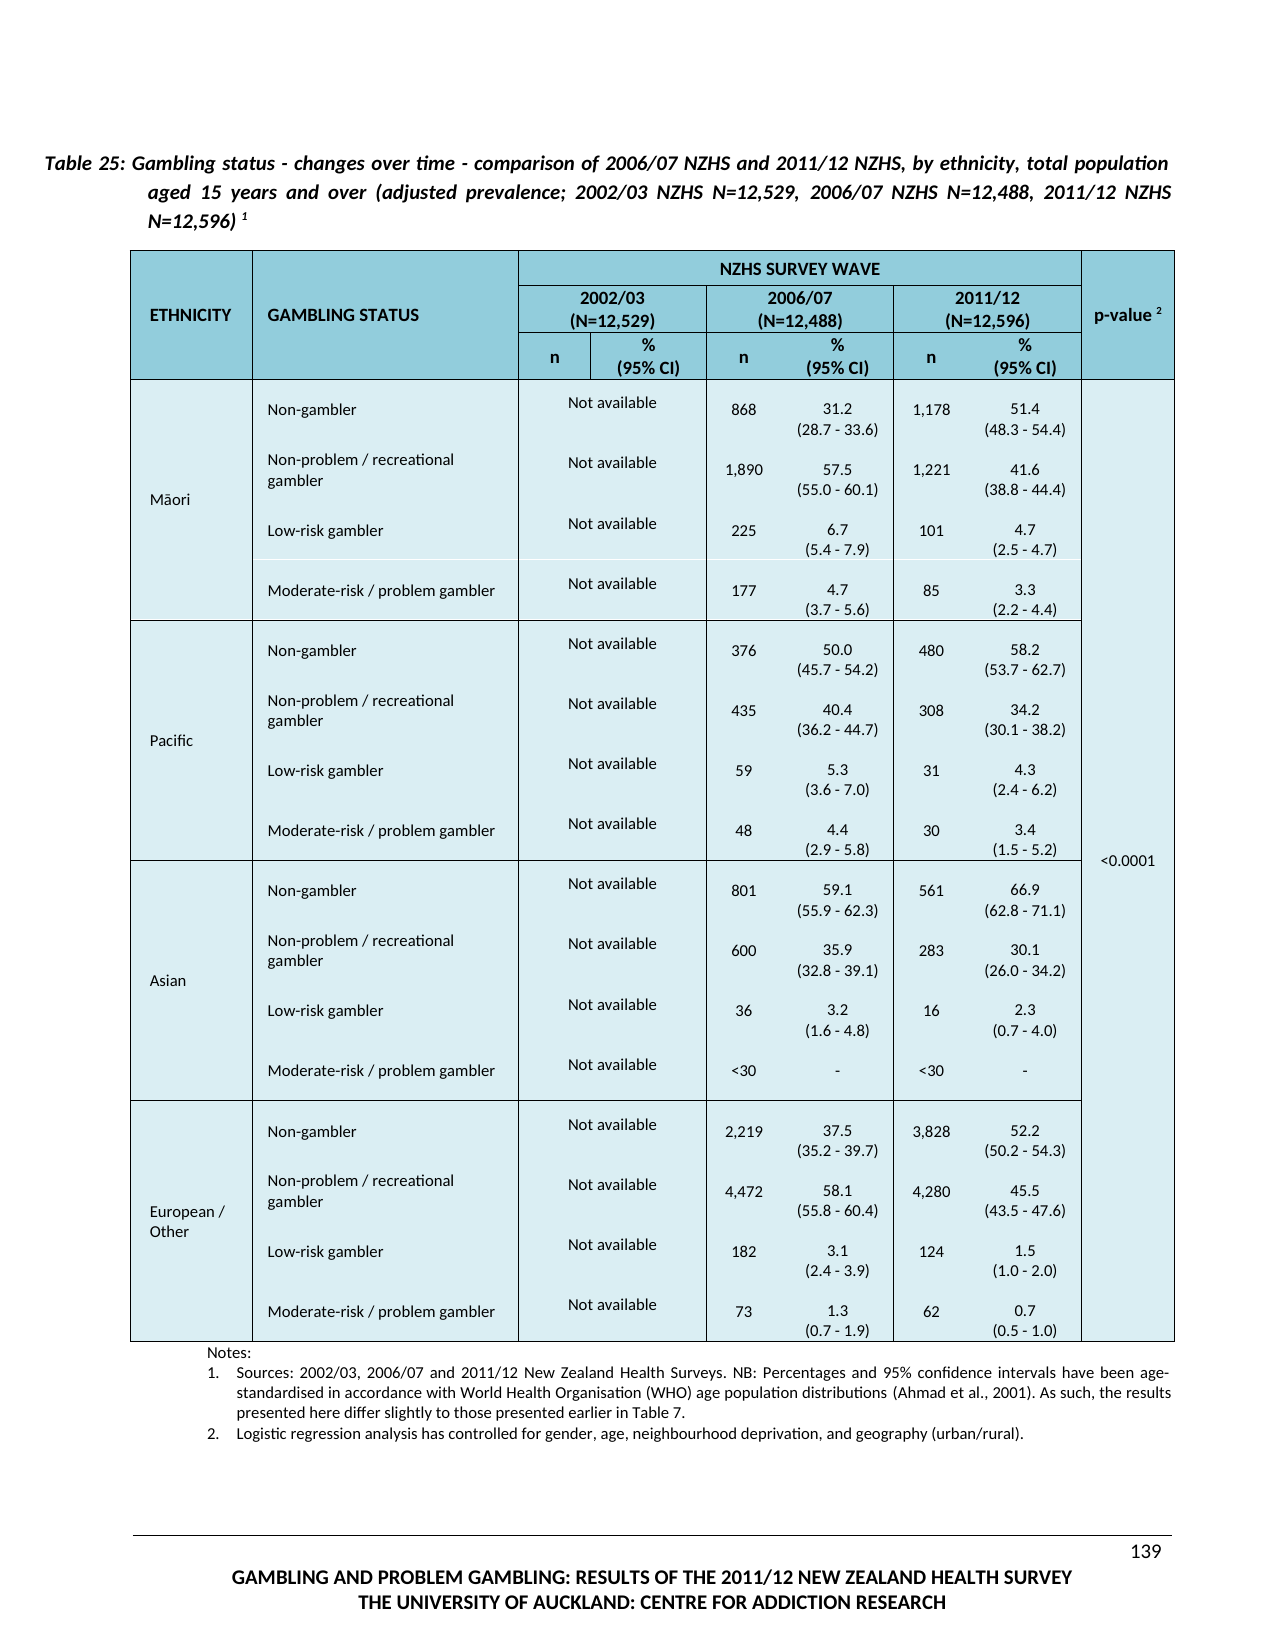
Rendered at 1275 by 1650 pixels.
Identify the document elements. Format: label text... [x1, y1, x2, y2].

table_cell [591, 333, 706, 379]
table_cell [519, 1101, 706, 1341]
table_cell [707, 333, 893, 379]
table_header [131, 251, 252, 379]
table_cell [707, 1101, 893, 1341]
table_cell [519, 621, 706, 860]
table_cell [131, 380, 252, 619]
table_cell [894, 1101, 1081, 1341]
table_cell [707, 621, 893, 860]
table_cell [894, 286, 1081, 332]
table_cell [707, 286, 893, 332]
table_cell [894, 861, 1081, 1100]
list Logistic regression analysis has controlled for gender, age, neighbourhood deprivation, and geography (urban/rural). [207, 1423, 1172, 1443]
list Sources: 2002/03, 2006/07 and 2011/12 New Zealand Health Surveys. NB: Percentages and 95% confidence intervals have been age-standardised in accordance with World Health Organisation (WHO) age population distributions (Ahmad et al., 2001). As such, the results presented here differ slightly to those presented earlier in Table 7. [207, 1362, 1172, 1423]
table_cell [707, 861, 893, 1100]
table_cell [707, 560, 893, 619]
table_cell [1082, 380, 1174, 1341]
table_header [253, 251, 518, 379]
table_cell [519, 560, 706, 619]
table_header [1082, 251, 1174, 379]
text Table 25: Gambling status - changes over time - comparison of 2006/07 NZHS and 2011/12 NZHS, by ethnicity, total population aged 15 years and over (adjusted prevalence; 2002/03 NZHS N=12,529, 2006/07 NZHS N=12,488, 2011/12 NZHS N=12,596) 1 [44, 150, 1172, 234]
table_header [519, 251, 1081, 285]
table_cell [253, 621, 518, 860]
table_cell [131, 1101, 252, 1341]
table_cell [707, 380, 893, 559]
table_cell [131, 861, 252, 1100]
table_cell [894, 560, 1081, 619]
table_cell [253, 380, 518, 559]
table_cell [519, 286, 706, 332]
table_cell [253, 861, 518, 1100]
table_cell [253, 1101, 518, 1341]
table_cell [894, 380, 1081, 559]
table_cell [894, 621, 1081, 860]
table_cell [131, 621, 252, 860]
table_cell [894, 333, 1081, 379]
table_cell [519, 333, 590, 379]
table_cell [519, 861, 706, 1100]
text Notes: [207, 1342, 1172, 1362]
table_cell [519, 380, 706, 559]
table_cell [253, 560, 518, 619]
